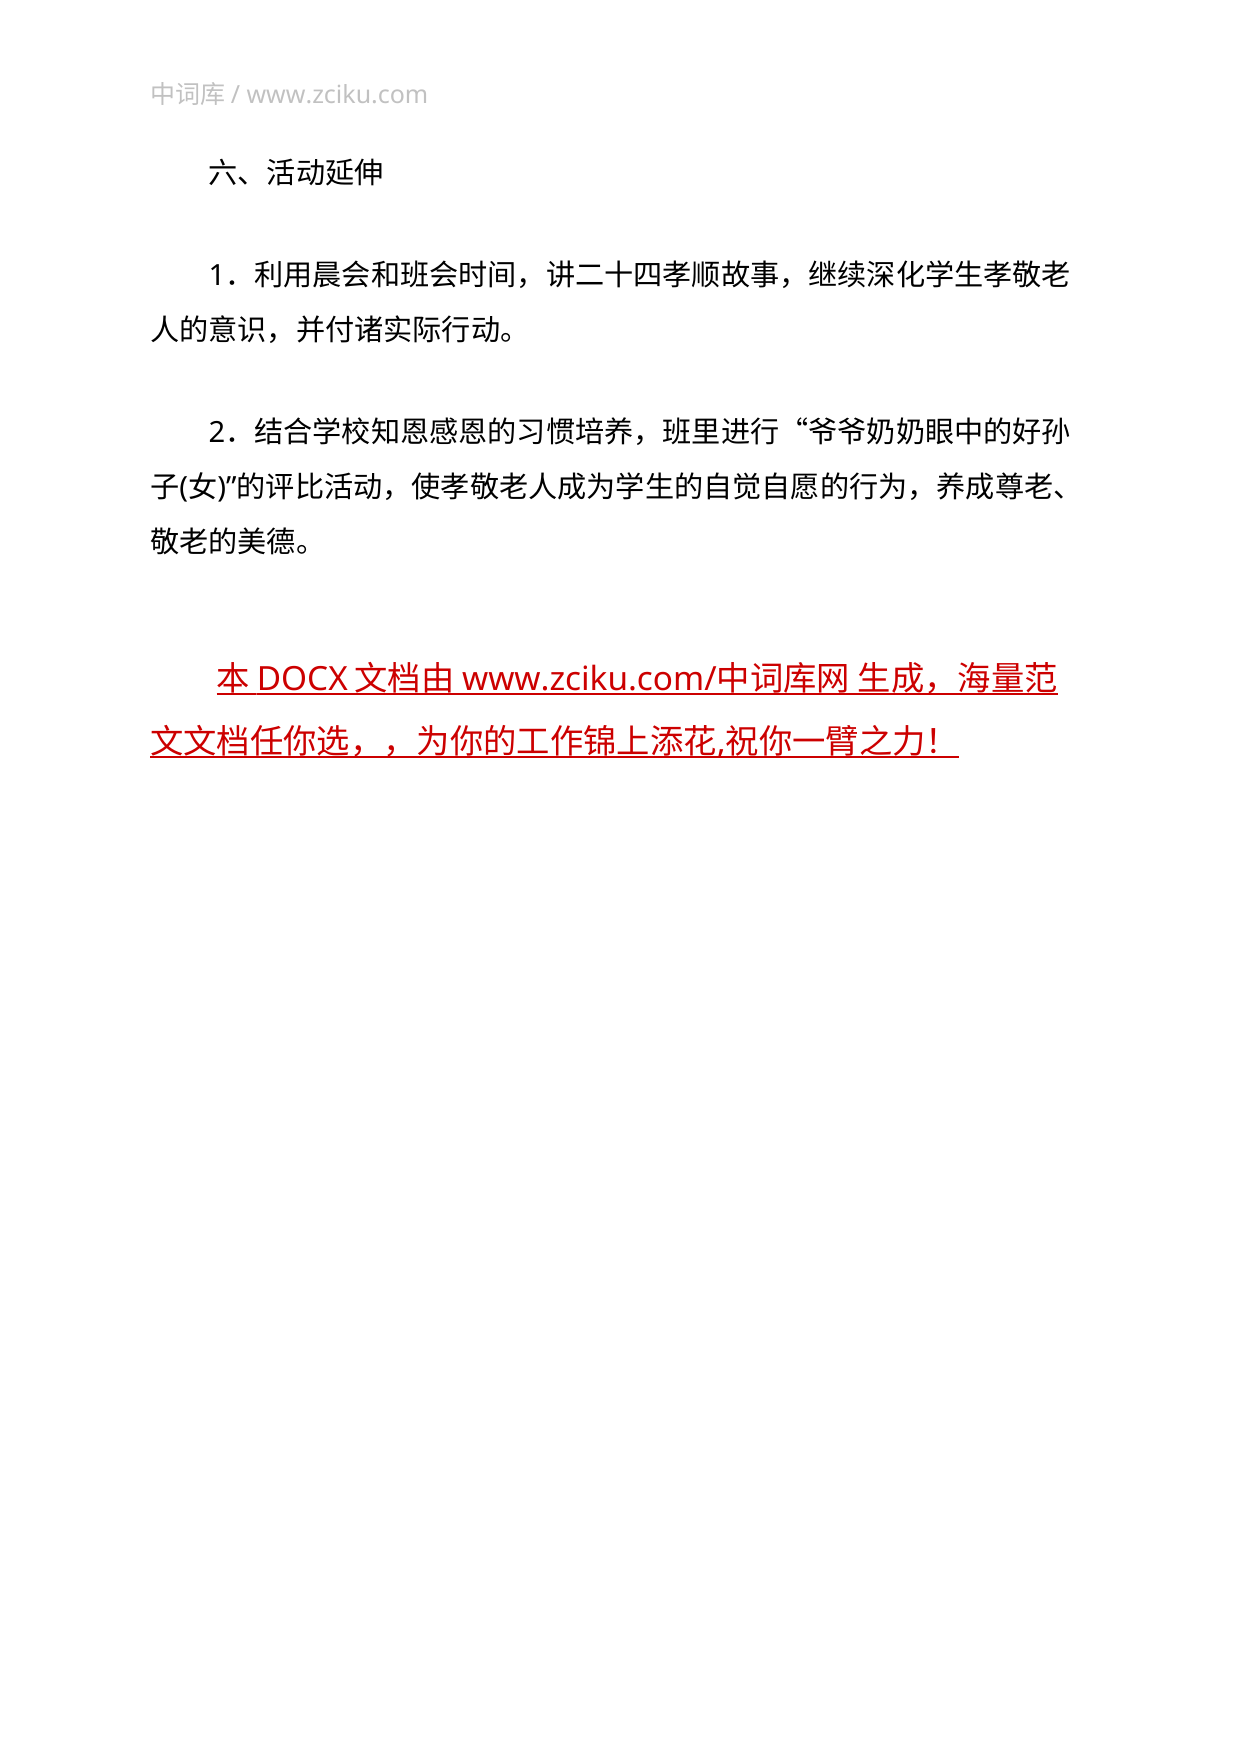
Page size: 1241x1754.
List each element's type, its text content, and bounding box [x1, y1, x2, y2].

text 2．结合学校知恩感恩的习惯培养，班里进行“爷爷奶奶眼中的好孙子(女)”的评比活动，使孝敬老人成为学生的自觉自愿的行为，养成尊老、敬老的美德。 [150, 408, 1090, 561]
text 六、活动延伸 [150, 150, 1090, 192]
text 1．利用晨会和班会时间，讲二十四孝顺故事，继续深化学生孝敬老人的意识，并付诸实际行动。 [150, 252, 1090, 349]
text 本DOCX文档由 www.zciku.com/中词库网 生成，海量范文文档任你选，，为你的工作锦上添花,祝你一臂之力！ [150, 652, 1090, 763]
